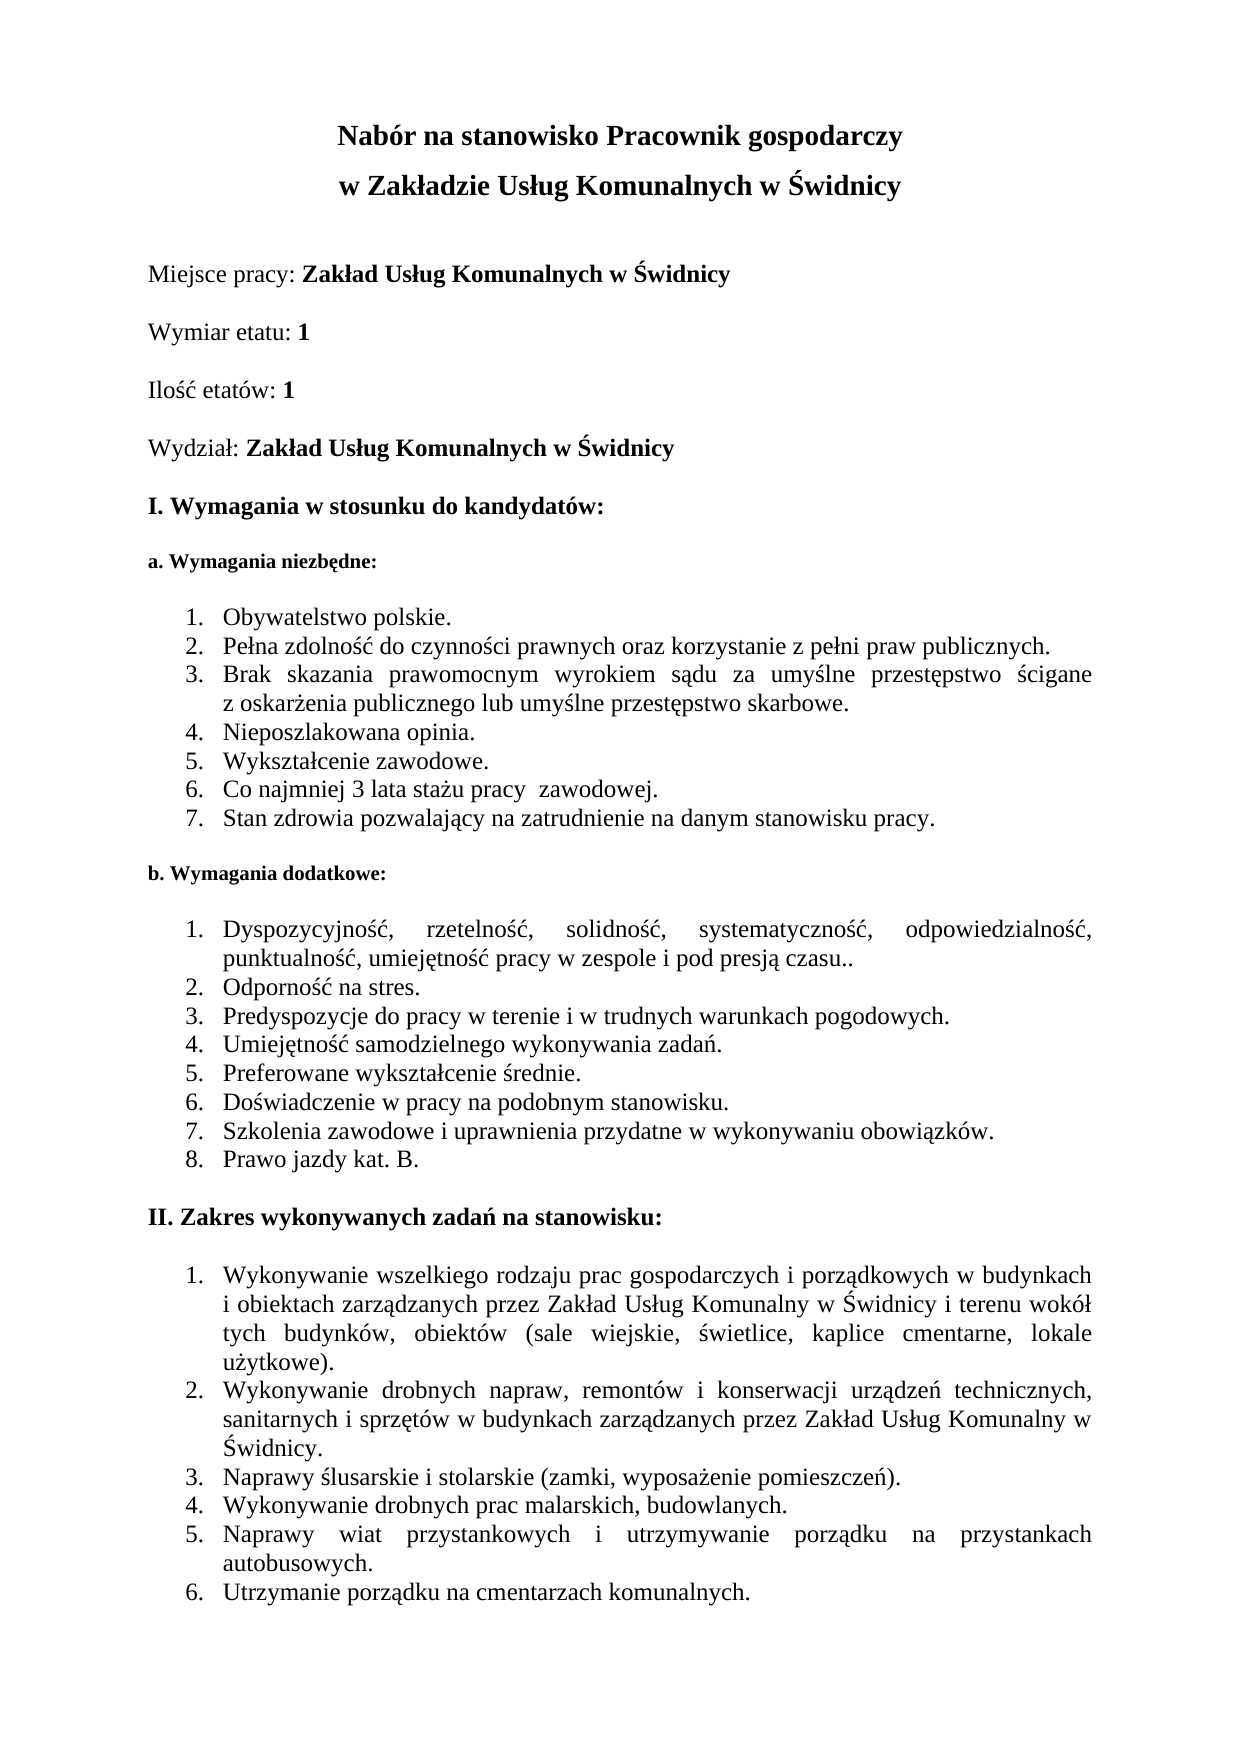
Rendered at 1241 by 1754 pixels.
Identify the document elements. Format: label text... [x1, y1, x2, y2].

list Predyspozycje do pracy w terenie i w trudnych warunkach pogodowych. [185, 1001, 1093, 1029]
list Brak skazania prawomocnym wyrokiem sądu za umyślne przestępstwo ścigane z oskarżenia publicznego lub umyślne przestępstwo skarbowe. [185, 659, 1093, 717]
list Prawo jazdy kat. B. [185, 1144, 1093, 1173]
list Wykonywanie drobnych napraw, remontów i konserwacji urządzeń technicznych, sanitarnych i sprzętów w budynkach zarządzanych przez Zakład Usług Komunalny w Świdnicy. [185, 1375, 1093, 1462]
text II. Zakres wykonywanych zadań na stanowisku: [148, 1202, 1093, 1231]
list Utrzymanie porządku na cmentarzach komunalnych. [185, 1577, 1093, 1605]
text Nabór na stanowisko Pracownik gospodarczy [148, 118, 1093, 152]
text b. Wymagania dodatkowe: [148, 861, 1093, 885]
list Stan zdrowia pozwalający na zatrudnienie na danym stanowisku pracy. [185, 803, 1093, 832]
text Wydział: Zakład Usług Komunalnych w Świdnicy [148, 433, 1093, 462]
list Wykształcenie zawodowe. [185, 746, 1093, 774]
list Doświadczenie w pracy na podobnym stanowisku. [185, 1087, 1093, 1116]
list Nieposzlakowana opinia. [185, 717, 1093, 746]
text Ilość etatów: 1 [148, 375, 1093, 404]
list Pełna zdolność do czynności prawnych oraz korzystanie z pełni praw publicznych. [185, 631, 1093, 659]
text Miejsce pracy: Zakład Usług Komunalnych w Świdnicy [148, 259, 1093, 288]
text a. Wymagania niezbędne: [148, 549, 1093, 573]
text Wymiar etatu: 1 [148, 317, 1093, 346]
list Obywatelstwo polskie. [185, 602, 1093, 631]
list Dyspozycyjność, rzetelność, solidność, systematyczność, odpowiedzialność, punktualność, umiejętność pracy w zespole i pod presją czasu.. [185, 914, 1093, 972]
list Odporność na stres. [185, 972, 1093, 1001]
text I. Wymagania w stosunku do kandydatów: [148, 491, 1093, 520]
list Naprawy wiat przystankowych i utrzymywanie porządku na przystankach autobusowych. [185, 1519, 1093, 1577]
list Szkolenia zawodowe i uprawnienia przydatne w wykonywaniu obowiązków. [185, 1116, 1093, 1144]
list Umiejętność samodzielnego wykonywania zadań. [185, 1029, 1093, 1058]
list Wykonywanie drobnych prac malarskich, budowlanych. [185, 1490, 1093, 1519]
list Co najmniej 3 lata stażu pracy zawodowej. [185, 774, 1093, 803]
list Naprawy ślusarskie i stolarskie (zamki, wyposażenie pomieszczeń). [185, 1462, 1093, 1490]
list Wykonywanie wszelkiego rodzaju prac gospodarczych i porządkowych w budynkach i obiektach zarządzanych przez Zakład Usług Komunalny w Świdnicy i terenu wokół tych budynków, obiektów (sale wiejskie, świetlice, kaplice cmentarne, lokale użytkowe). [185, 1260, 1093, 1375]
list Preferowane wykształcenie średnie. [185, 1058, 1093, 1087]
text w Zakładzie Usług Komunalnych w Świdnicy [148, 168, 1093, 230]
